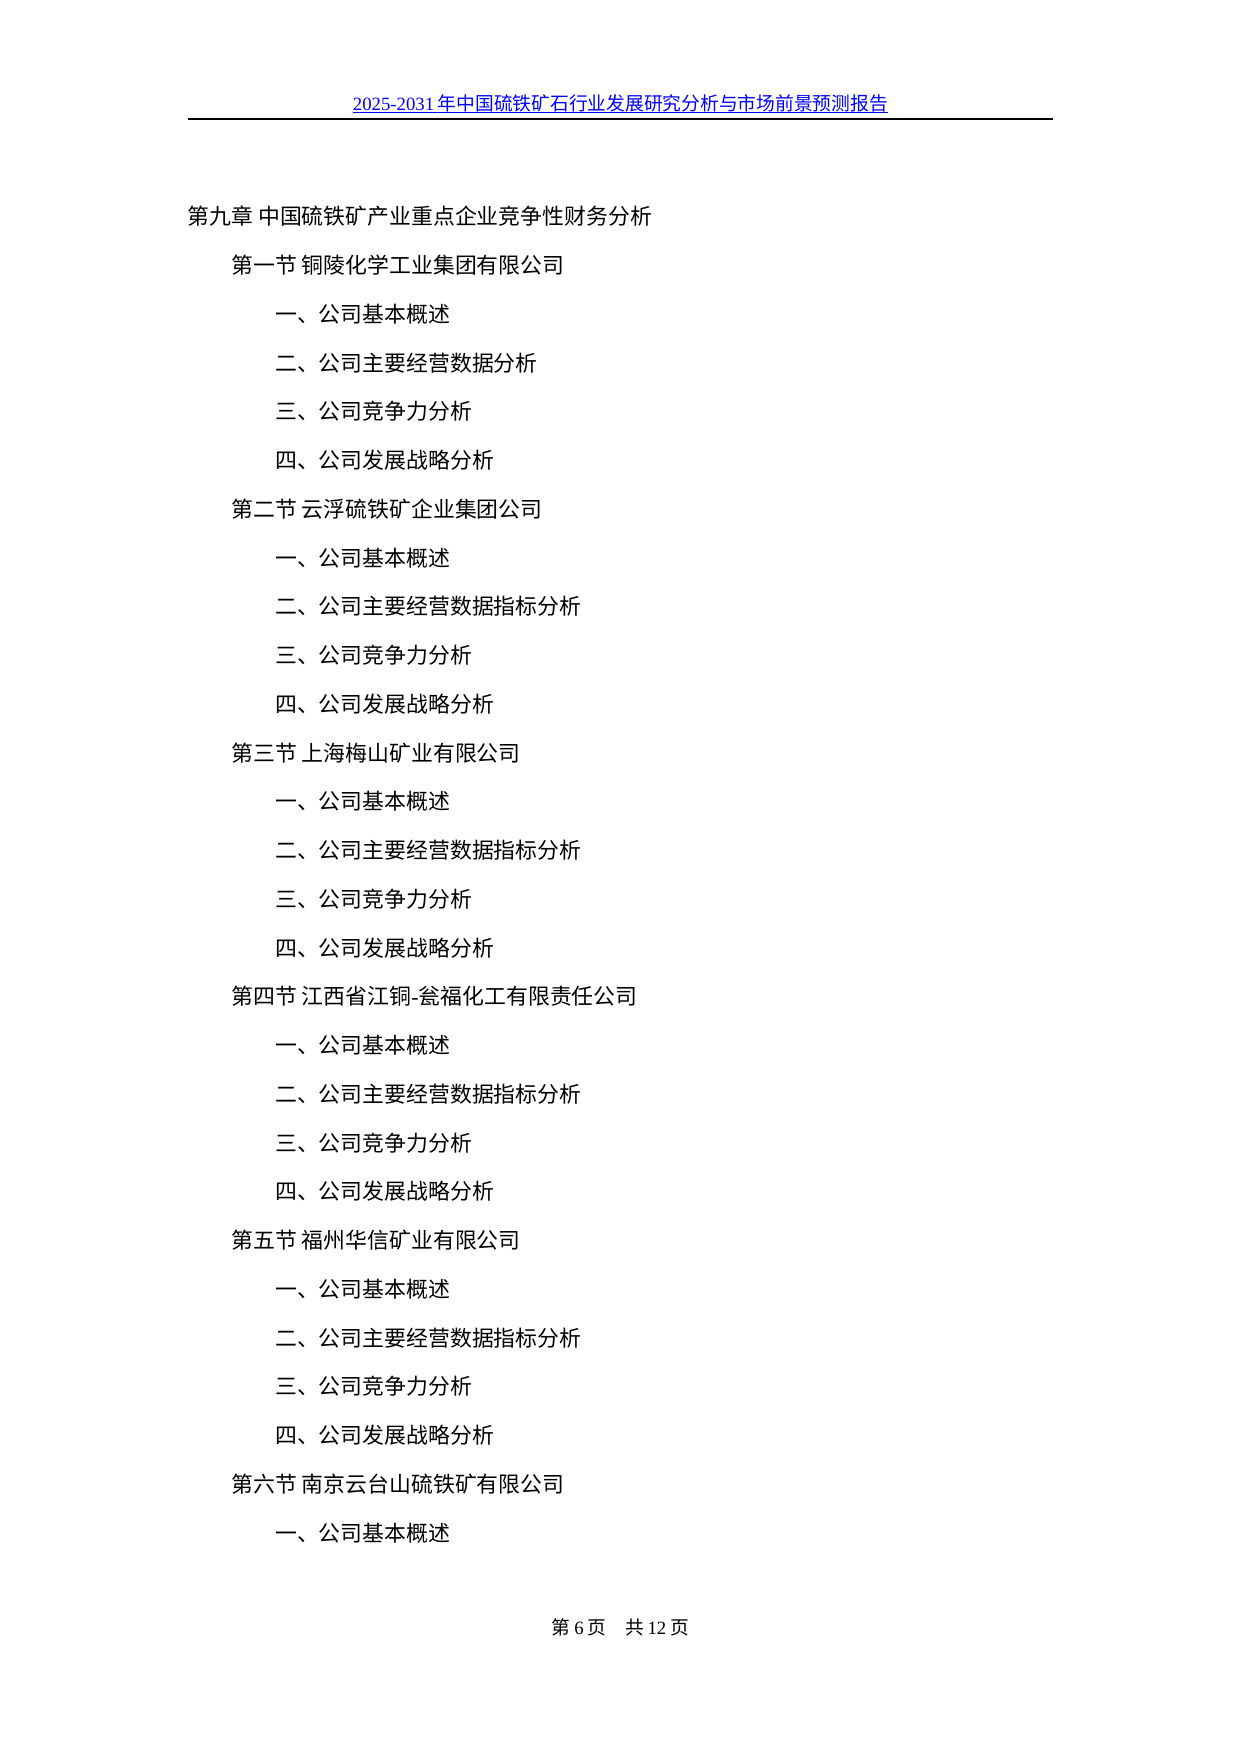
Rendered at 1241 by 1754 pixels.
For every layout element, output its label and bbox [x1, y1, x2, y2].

text [187, 150, 1053, 1548]
